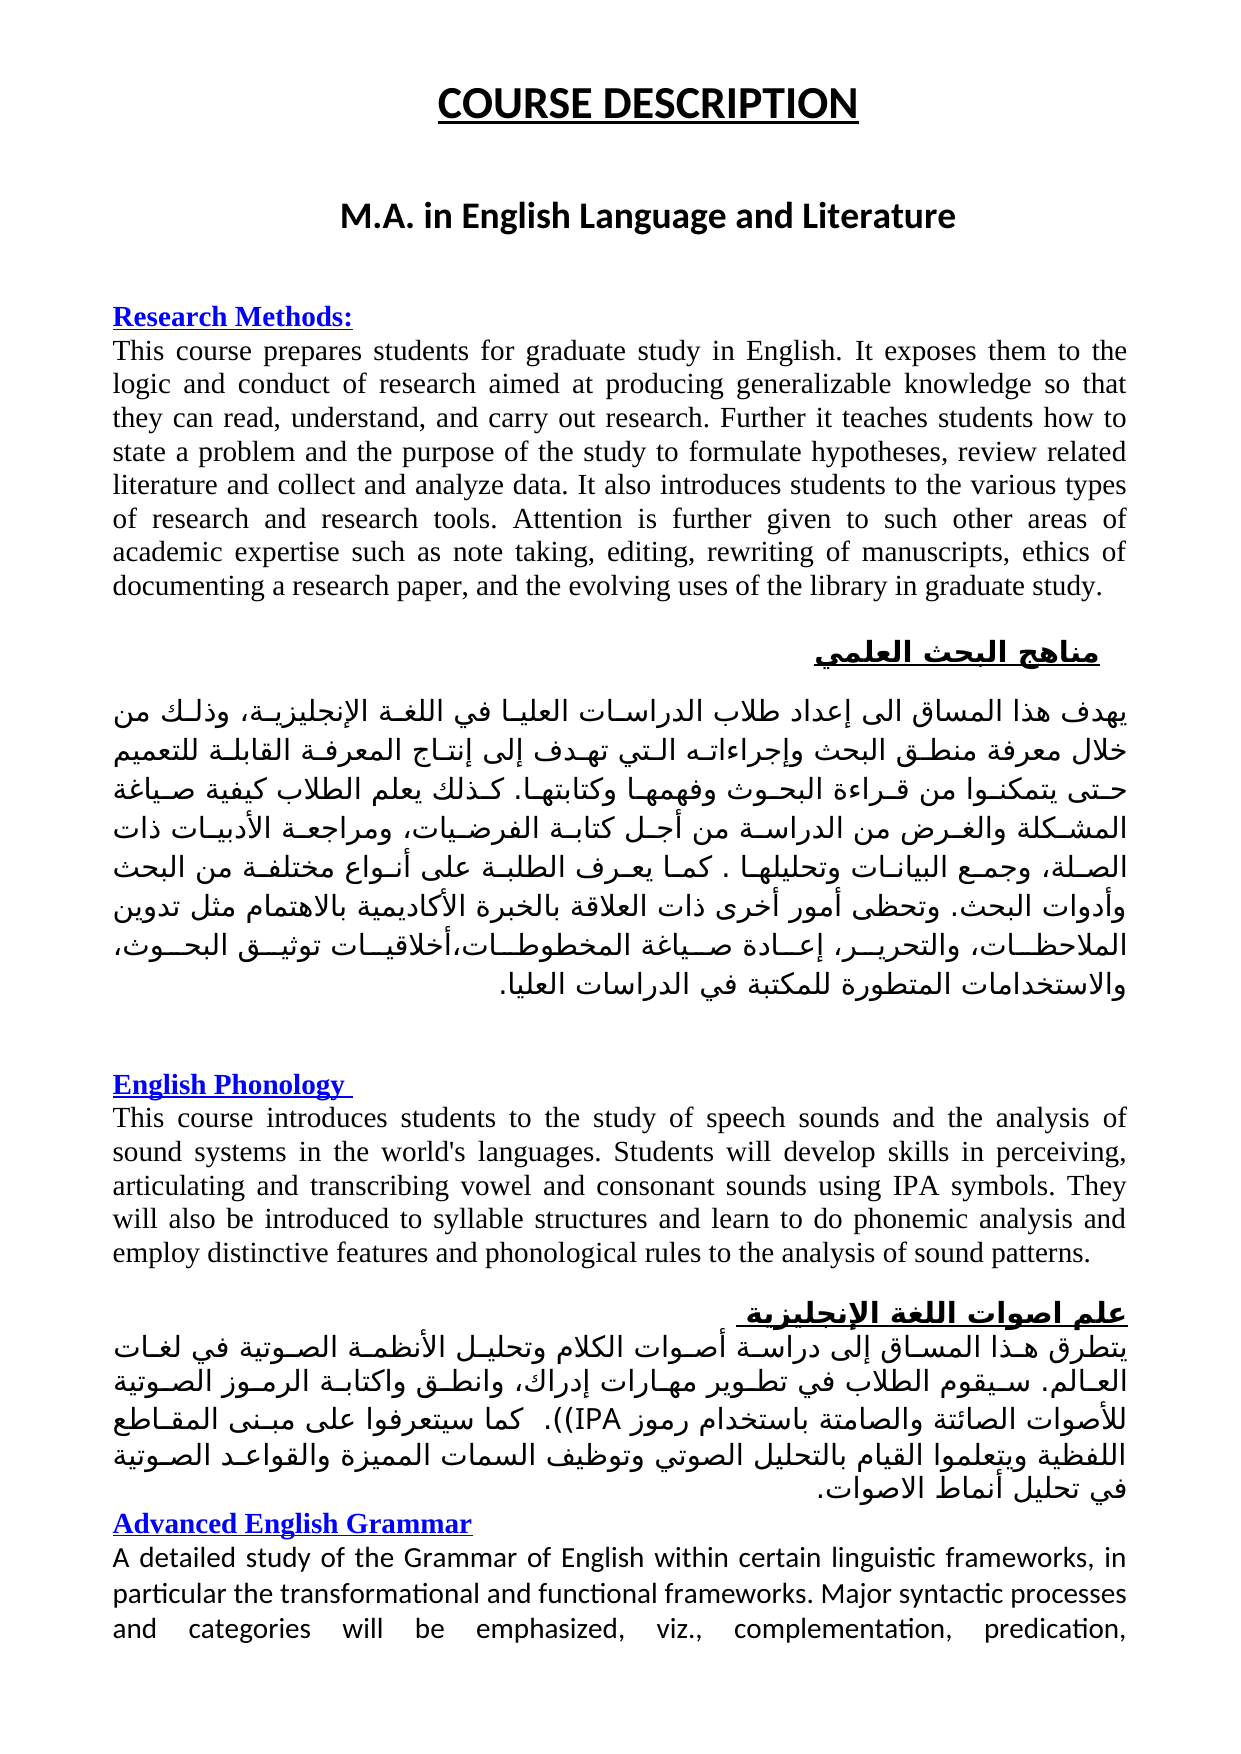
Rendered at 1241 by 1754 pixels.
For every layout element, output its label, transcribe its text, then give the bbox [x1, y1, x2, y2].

text COURSE DESCRIPTION [112, 74, 1184, 130]
text علم اصوات اللغة الإنجليزية [112, 1296, 1128, 1330]
text This course prepares students for graduate study in English. It exposes them to the logic and conduct of research aimed at producing generalizable knowledge so that they can read, understand, and carry out research. Further it teaches students how to state a problem and the purpose of the study to formulate hypotheses, review related literature and collect and analyze data. It also introduces students to the various types of research and research tools. Attention is further given to such other areas of academic expertise such as note taking, editing, rewriting of manuscripts, ethics of documenting a research paper, and the evolving uses of the library in graduate study. [112, 333, 1128, 601]
text This course introduces students to the study of speech sounds and the analysis of sound systems in the world's languages. Students will develop skills in perceiving, articulating and transcribing vowel and consonant sounds using IPA symbols. They will also be introduced to syllable structures and learn to do phonemic analysis and employ distinctive features and phonological rules to the analysis of sound patterns. [112, 1101, 1128, 1268]
text يتطرق هذا المساق إلى دراسة أصوات الكلام وتحليل الأنظمة الصوتية في لغات العالم. سيقوم الطلاب في تطوير مهارات إدراك، وانطق واكتابة الرموز الصوتية للأصوات الصائتة والصامتة باستخدام رموز IPA)). كما سيتعرفوا على مبنى المقاطع اللفظية ويتعلموا القيام بالتحليل الصوتي وتوظيف السمات المميزة والقواعد الصوتية في تحليل أنماط الاصوات. [112, 1330, 1128, 1506]
text مناهج البحث العلمي [112, 635, 1128, 669]
text يهدف هذا المساق الى إعداد طلاب الدراسات العليا في اللغة الإنجليزية، وذلك من خلال معرفة منطق البحث وإجراءاته التي تهدف إلى إنتاج المعرفة القابلة للتعميم حتى يتمكنوا من قراءة البحوث وفهمها وكتابتها. كذلك يعلم الطلاب كيفية صياغة المشكلة والغرض من الدراسة من أجل كتابة الفرضيات، ومراجعة الأدبيات ذات الصلة، وجمع البيانات وتحليلها . كما يعرف الطلبة على أنواع مختلفة من البحث وأدوات البحث. وتحظى أمور أخرى ذات العلاقة بالخبرة الأكاديمية بالاهتمام مثل تدوين الملاحظات، والتحرير، إعادة صياغة المخطوطات،أخلاقيات توثيق البحوث، والاستخدامات المتطورة للمكتبة في الدراسات العليا. [112, 695, 1128, 1001]
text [112, 1539, 1128, 1646]
text M.A. in English Language and Literature [112, 192, 1184, 238]
text Advanced English Grammar [112, 1506, 1128, 1539]
text English Phonology [112, 1067, 1128, 1101]
text Research Methods: [112, 299, 1128, 333]
